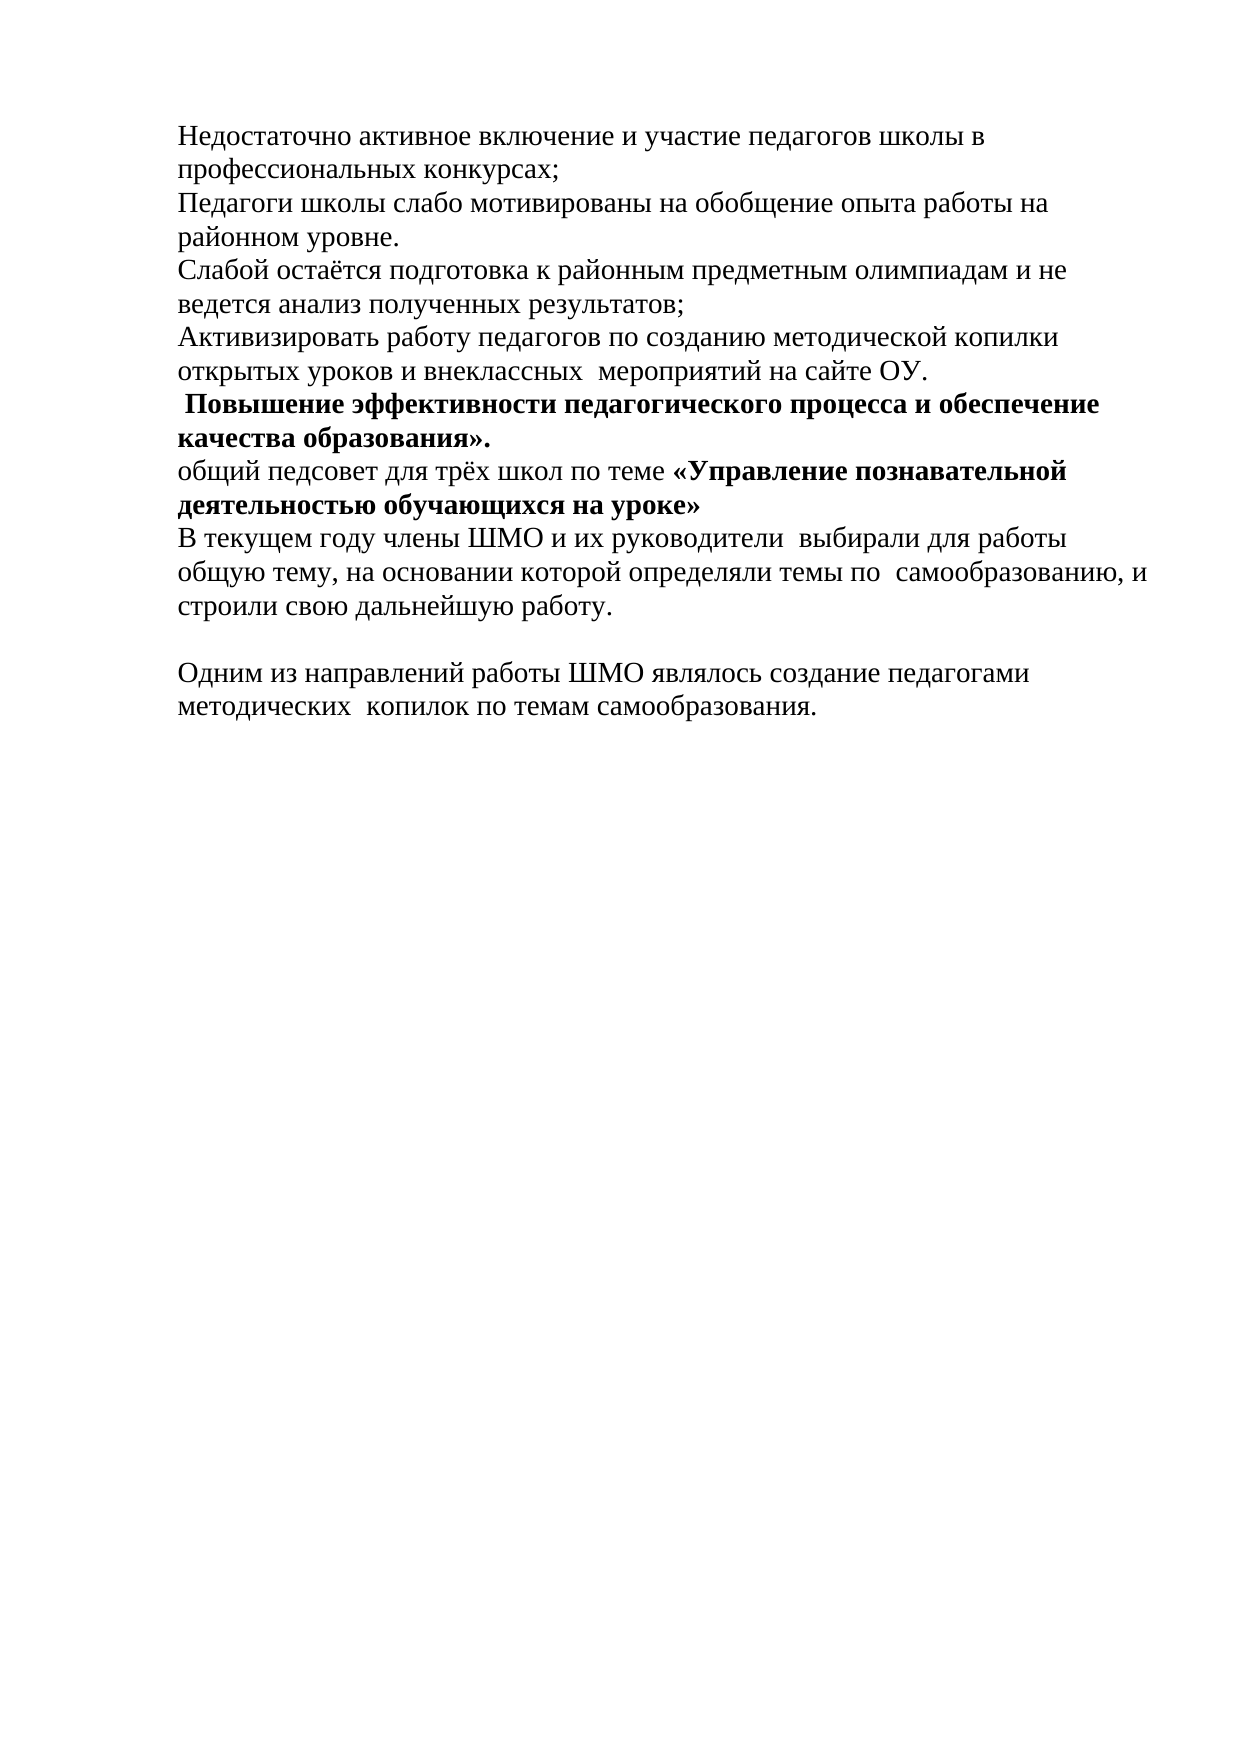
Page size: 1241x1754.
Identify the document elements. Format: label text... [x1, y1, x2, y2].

text Недостаточно активное включение и участие педагогов школы в профессиональных конкурсах; [177, 118, 1152, 185]
text Одним из направлений работы ШМО являлось создание педагогами методических копилок по темам самообразования. [177, 655, 1152, 722]
text Повышение эффективности педагогического процесса и обеспечение качества образования». [177, 386, 1152, 453]
text Активизировать работу педагогов по созданию методической копилки открытых уроков и внеклассных мероприятий на сайте ОУ. [177, 319, 1152, 386]
text Слабой остаётся подготовка к районным предметным олимпиадам и не ведется анализ полученных результатов; [177, 252, 1152, 319]
text Педагоги школы слабо мотивированы на обобщение опыта работы на районном уровне. [177, 185, 1152, 252]
text В текущем году члены ШМО и их руководители выбирали для работы общую тему, на основании которой определяли темы по самообразованию, и строили свою дальнейшую работу. [177, 521, 1152, 621]
text общий педсовет для трёх школ по теме «Управление познавательной деятельностью обучающихся на уроке» [177, 453, 1152, 521]
